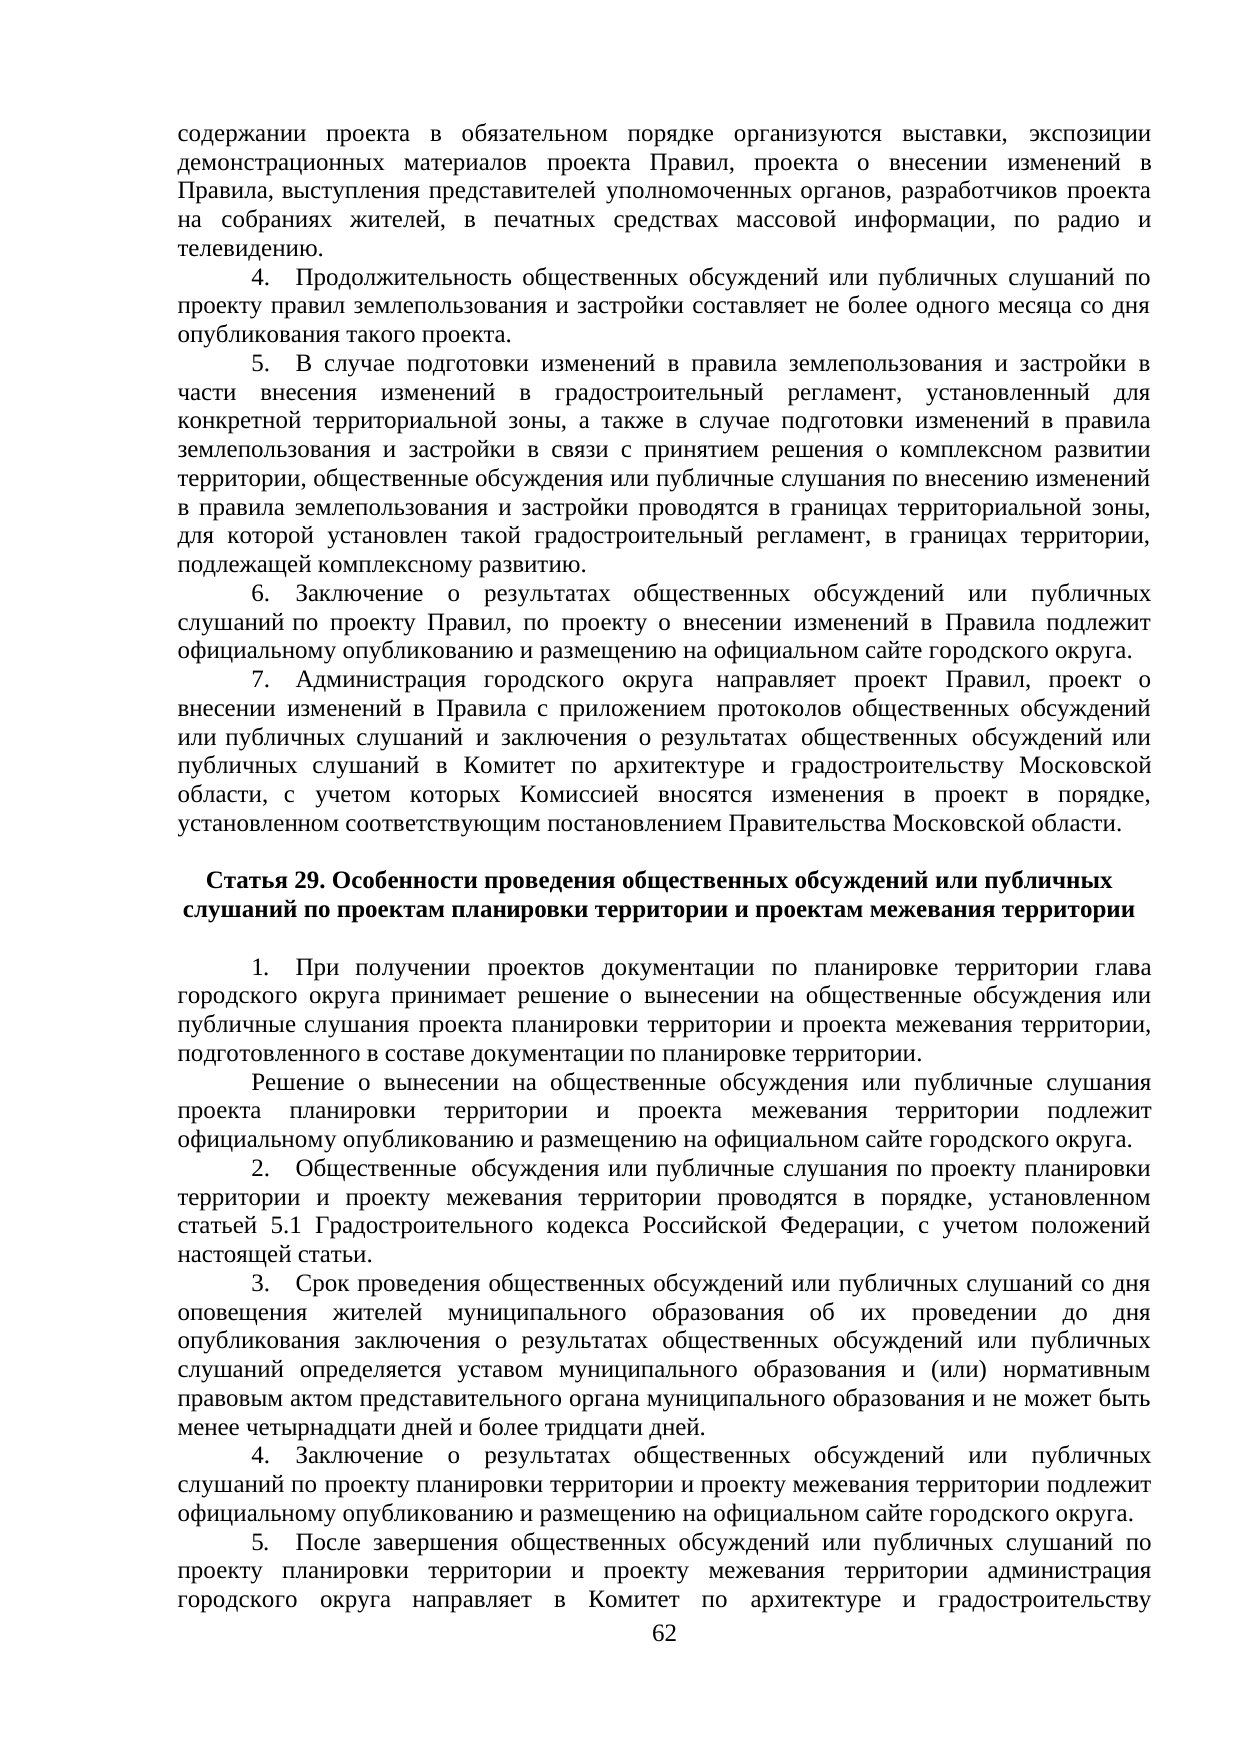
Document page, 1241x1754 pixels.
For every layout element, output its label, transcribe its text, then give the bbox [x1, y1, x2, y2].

subtitle Статья 29. Особенности проведения общественных обсуждений или публичных слушаний по проектам планировки территории и проектам межевания территории [177, 866, 1140, 923]
text Решение о вынесении на общественные обсуждения или публичные слушания проекта планировки территории и проекта межевания территории подлежит официальному опубликованию и размещению на официальном сайте городского округа. [177, 1067, 1151, 1153]
list Администрация городского округа направляет проект Правил, проект о внесении изменений в Правила с приложением протоколов общественных обсуждений или публичных слушаний и заключения о результатах общественных обсуждений или публичных слушаний в Комитет по архитектуре и градостроительству Московской области, с учетом которых Комиссией вносятся изменения в проект в порядке, установленном соответствующим постановлением Правительства Московской области. [177, 664, 1151, 837]
list Заключение о результатах общественных обсуждений или публичных слушаний по проекту Правил, по проекту о внесении изменений в Правила подлежит официальному опубликованию и размещению на официальном сайте городского округа. [177, 578, 1151, 664]
list Продолжительность общественных обсуждений или публичных слушаний по проекту правил землепользования и застройки составляет не более одного месяца со дня опубликования такого проекта. [177, 262, 1151, 348]
list В случае подготовки изменений в правила землепользования и застройки в части внесения изменений в градостроительный регламент, установленный для конкретной территориальной зоны, а также в случае подготовки изменений в правила землепользования и застройки в связи с принятием решения о комплексном развитии территории, общественные обсуждения или публичные слушания по внесению изменений в правила землепользования и застройки проводятся в границах территориальной зоны, для которой установлен такой градостроительный регламент, в границах территории, подлежащей комплексному развитию. [177, 348, 1151, 578]
list Общественные обсуждения или публичные слушания по проекту планировки территории и проекту межевания территории проводятся в порядке, установленном статьей 5.1 Градостроительного кодекса Российской Федерации, с учетом положений настоящей статьи. [177, 1153, 1151, 1268]
list Заключение о результатах общественных обсуждений или публичных слушаний по проекту планировки территории и проекту межевания территории подлежит официальному опубликованию и размещению на официальном сайте городского округа. [177, 1441, 1151, 1527]
list Срок проведения общественных обсуждений или публичных слушаний со дня оповещения жителей муниципального образования об их проведении до дня опубликования заключения о результатах общественных обсуждений или публичных слушаний определяется уставом муниципального образования и (или) нормативным правовым актом представительного органа муниципального образования и не может быть менее четырнадцати дней и более тридцати дней. [177, 1268, 1151, 1441]
list При получении проектов документации по планировке территории глава городского округа принимает решение о вынесении на общественные обсуждения или публичные слушания проекта планировки территории и проекта межевания территории, подготовленного в составе документации по планировке территории. [177, 952, 1151, 1067]
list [177, 1527, 1151, 1613]
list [177, 118, 1151, 262]
